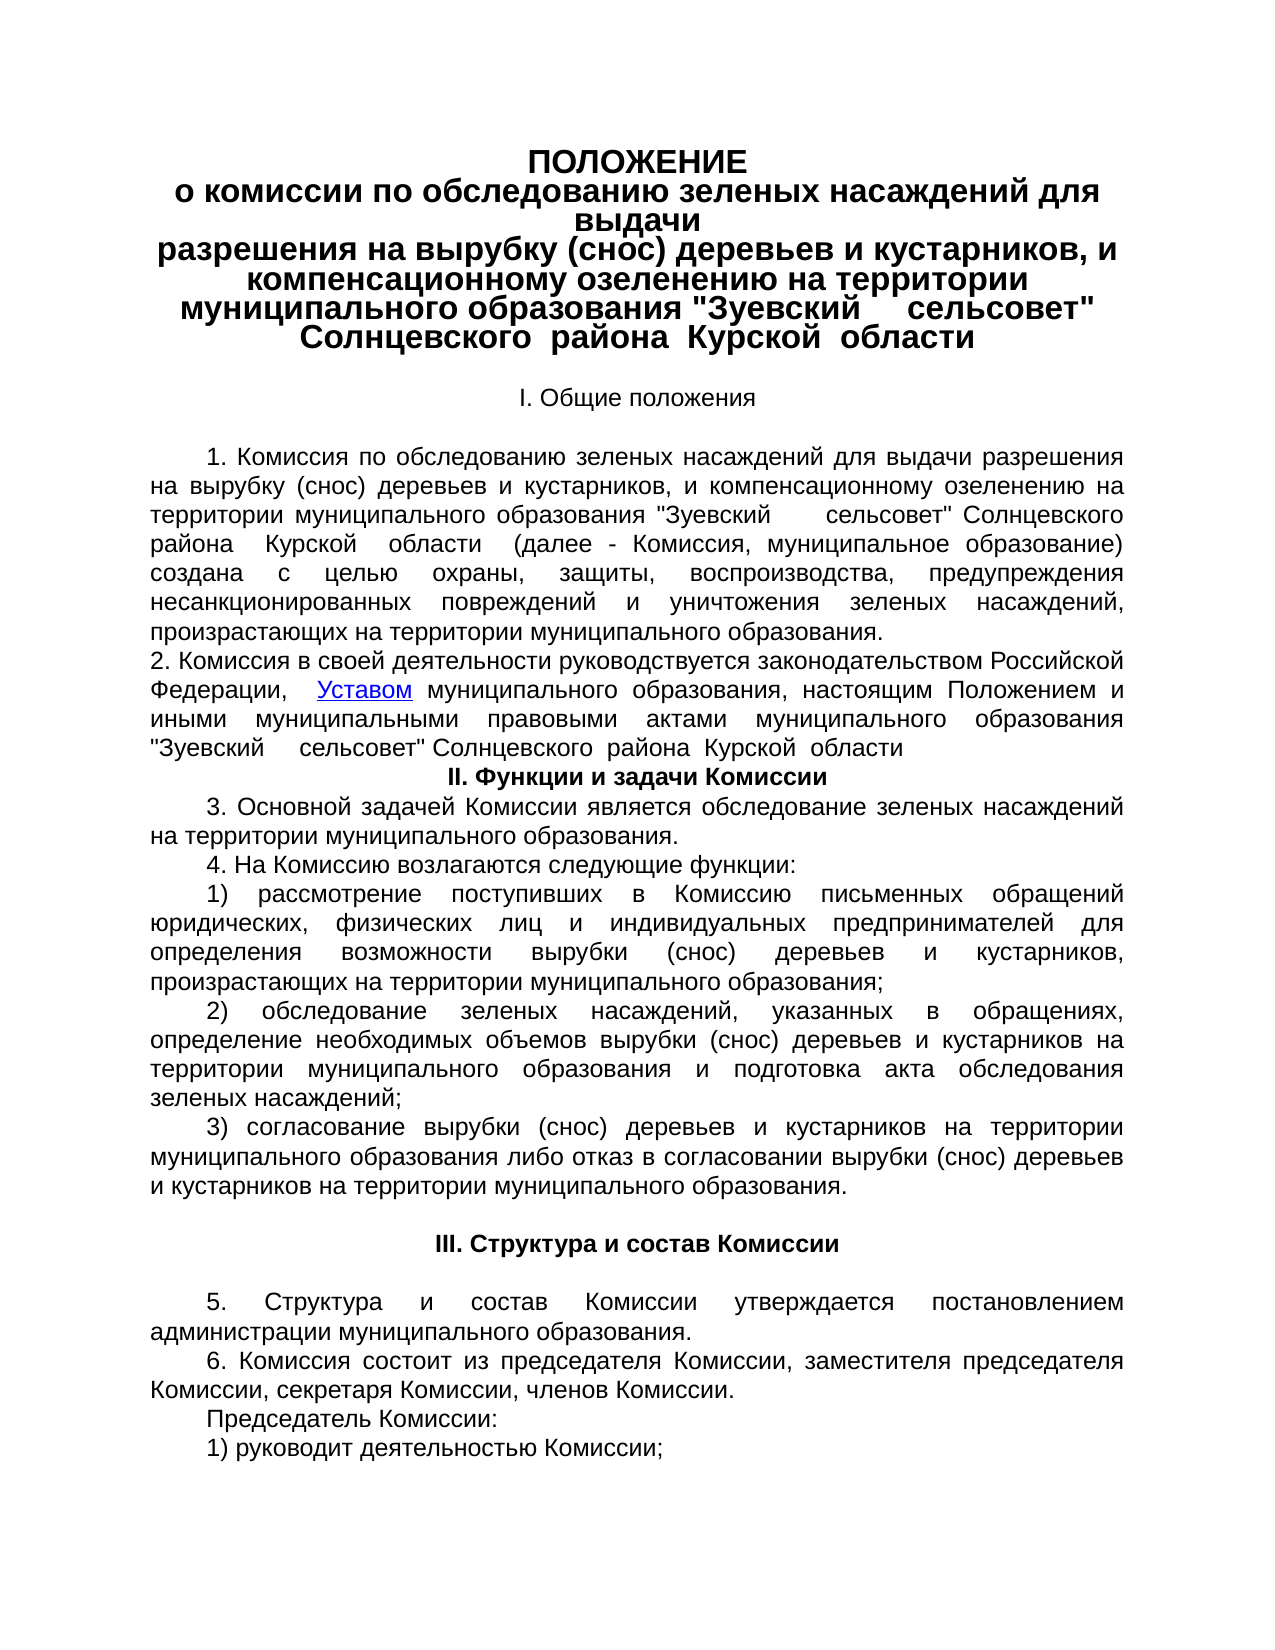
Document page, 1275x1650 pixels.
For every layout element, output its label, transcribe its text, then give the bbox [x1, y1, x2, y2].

text 2) обследование зеленых насаждений, указанных в обращениях, определение необходимых объемов вырубки (снос) деревьев и кустарников на территории муниципального образования и подготовка акта обследования зеленых насаждений; [150, 996, 1125, 1112]
text III. Структура и состав Комиссии [150, 1229, 1125, 1258]
text 4. На Комиссию возлагаются следующие функции: [150, 850, 1125, 879]
text 1) рассмотрение поступивших в Комиссию письменных обращений юридических, физических лиц и индивидуальных предпринимателей для определения возможности вырубки (снос) деревьев и кустарников, произрастающих на территории муниципального образования; [150, 879, 1125, 996]
text 2. Комиссия в своей деятельности руководствуется законодательством Российской Федерации, Уставом муниципального образования, настоящим Положением и иными муниципальными правовыми актами муниципального образования "Зуевский сельсовет" Солнцевского района Курской области [150, 646, 1125, 762]
text I. Общие положения [150, 383, 1125, 412]
text 1) руководит деятельностью Комиссии; [150, 1433, 1125, 1462]
text 3) согласование вырубки (снос) деревьев и кустарников на территории муниципального образования либо отказ в согласовании вырубки (снос) деревьев и кустарников на территории муниципального образования. [150, 1112, 1125, 1200]
text 1. Комиссия по обследованию зеленых насаждений для выдачи разрешения на вырубку (снос) деревьев и кустарников, и компенсационному озеленению на территории муниципального образования "Зуевский сельсовет" Солнцевского района Курской области (далее - Комиссия, муниципальное образование) создана с целью охраны, защиты, воспроизводства, предупреждения несанкционированных повреждений и уничтожения зеленых насаждений, произрастающих на территории муниципального образования. [150, 442, 1125, 646]
text ПОЛОЖЕНИЕ [150, 150, 1125, 179]
text 6. Комиссия состоит из председателя Комиссии, заместителя председателя Комиссии, секретаря Комиссии, членов Комиссии. [150, 1346, 1125, 1404]
text II. Функции и задачи Комиссии [150, 762, 1125, 792]
text Председатель Комиссии: [150, 1404, 1125, 1433]
text о комиссии по обследованию зеленых насаждений для выдачи [150, 179, 1125, 237]
text разрешения на вырубку (снос) деревьев и кустарников, и компенсационному озеленению на территории муниципального образования "Зуевский сельсовет" Солнцевского района Курской области [150, 237, 1125, 354]
text 5. Структура и состав Комиссии утверждается постановлением администрации муниципального образования. [150, 1287, 1125, 1346]
text 3. Основной задачей Комиссии является обследование зеленых насаждений на территории муниципального образования. [150, 792, 1125, 850]
